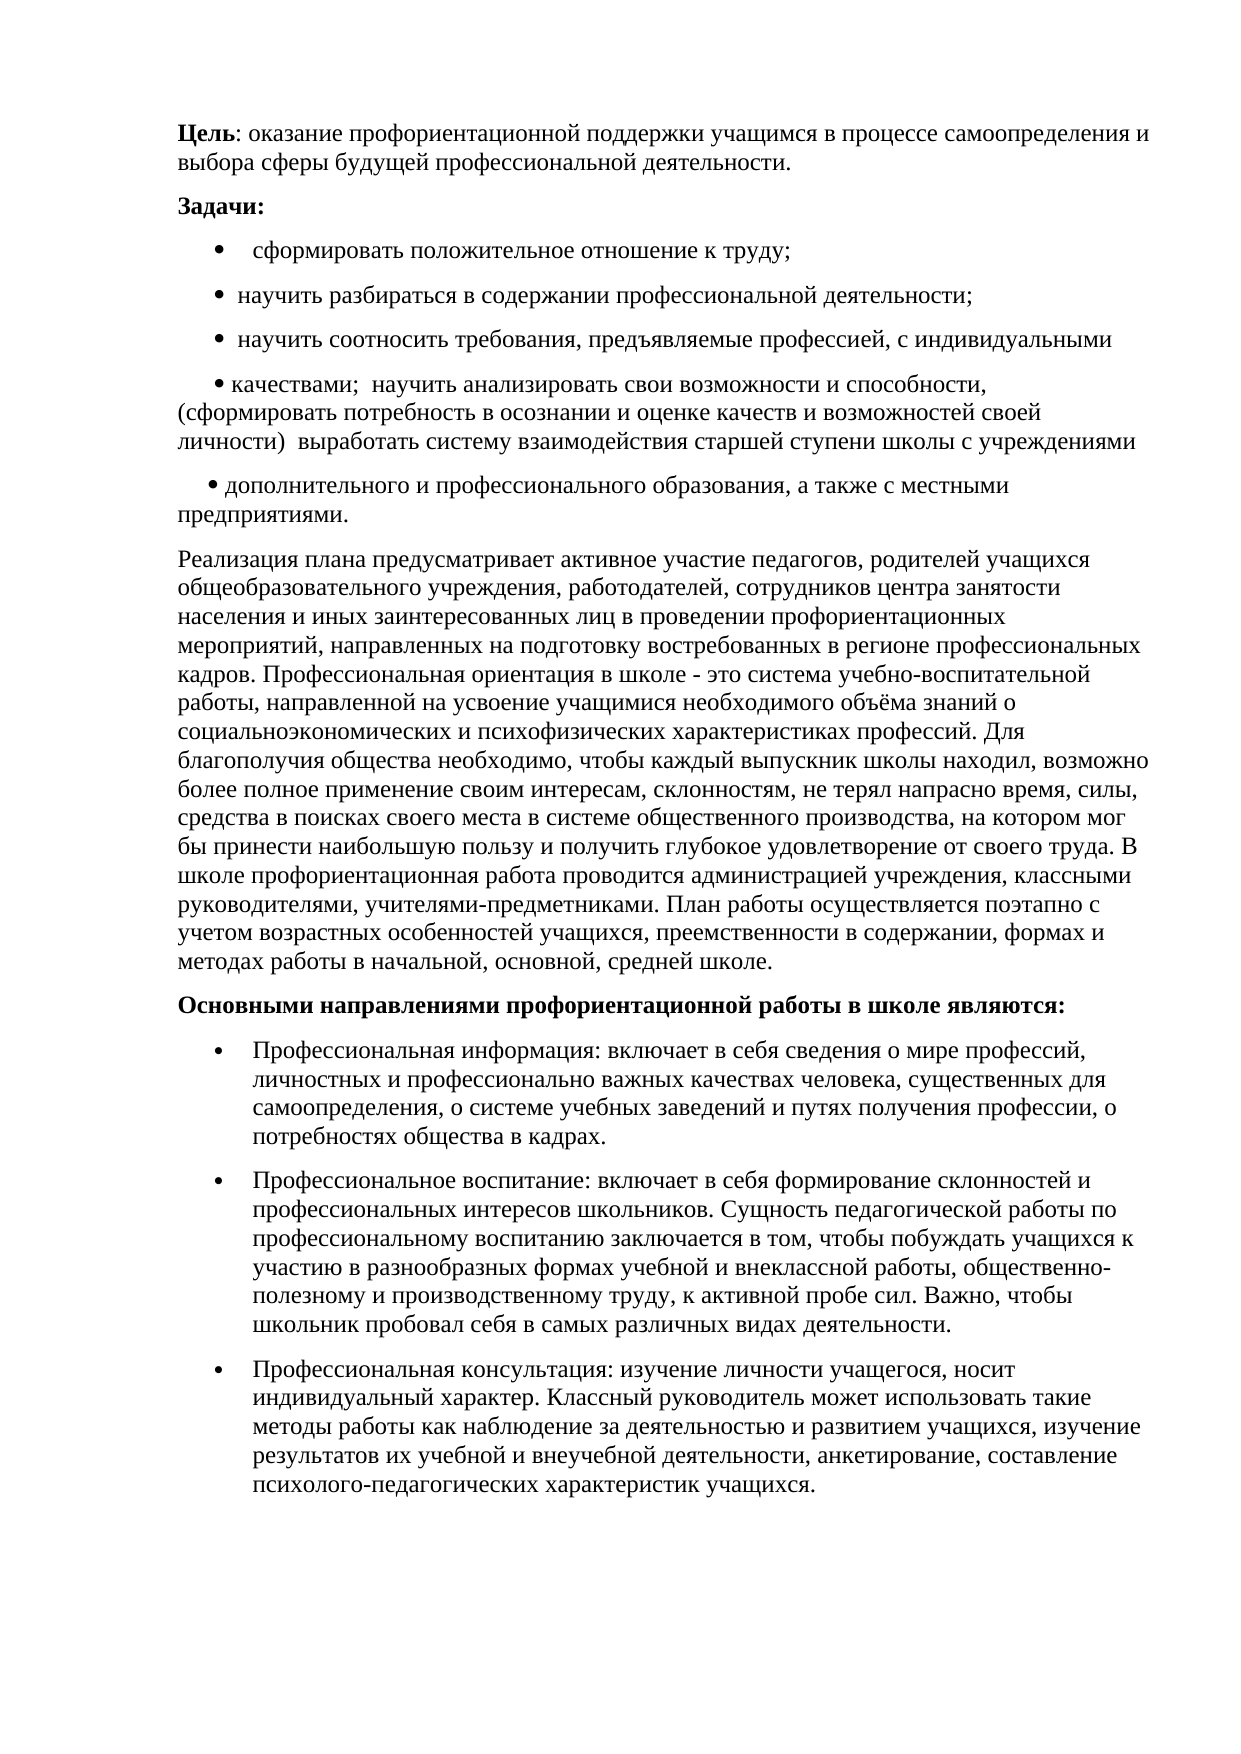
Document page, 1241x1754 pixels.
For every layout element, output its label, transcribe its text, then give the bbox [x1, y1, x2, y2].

text научить соотносить требования, предъявляемые профессией, с индивидуальными [177, 324, 1152, 353]
text научить разбираться в содержании профессиональной деятельности; [177, 280, 1152, 309]
text Цель: оказание профориентационной поддержки учащимся в процессе самоопределения и выбора сферы будущей профессиональной деятельности. [177, 118, 1152, 176]
text дополнительного и профессионального образования, а также с местными предприятиями. [177, 471, 1152, 528]
text Задачи: [177, 191, 1152, 220]
list Профессиональная консультация: изучение личности учащегося, носит индивидуальный характер. Классный руководитель может использовать такие методы работы как наблюдение за деятельностью и развитием учащихся, изучение результатов их учебной и внеучебной деятельности, анкетирование, составление психолого-педагогических характеристик учащихся. [215, 1354, 1152, 1497]
text Реализация плана предусматривает активное участие педагогов, родителей учащихся общеобразовательного учреждения, работодателей, сотрудников центра занятости населения и иных заинтересованных лиц в проведении профориентационных мероприятий, направленных на подготовку востребованных в регионе профессиональных кадров. Профессиональная ориентация в школе - это система учебно-воспитательной работы, направленной на усвоение учащимися необходимого объёма знаний о социальноэкономических и психофизических характеристиках профессий. Для благополучия общества необходимо, чтобы каждый выпускник школы находил, возможно более полное применение своим интересам, склонностям, не терял напрасно время, силы, средства в поисках своего места в системе общественного производства, на котором мог бы принести наибольшую пользу и получить глубокое удовлетворение от своего труда. В школе профориентационная работа проводится администрацией учреждения, классными руководителями, учителями-предметниками. План работы осуществляется поэтапно с учетом возрастных особенностей учащихся, преемственности в содержании, формах и методах работы в начальной, основной, средней школе. [177, 544, 1152, 975]
text Основными направлениями профориентационной работы в школе являются: [177, 991, 1152, 1019]
list Профессиональная информация: включает в себя сведения о мире профессий, личностных и профессионально важных качествах человека, существенных для самоопределения, о системе учебных заведений и путях получения профессии, о потребностях общества в кадрах. [215, 1035, 1152, 1150]
list сформировать положительное отношение к труду; [215, 236, 1152, 264]
list Профессиональное воспитание: включает в себя формирование склонностей и профессиональных интересов школьников. Сущность педагогической работы по профессиональному воспитанию заключается в том, чтобы побуждать учащихся к участию в разнообразных формах учебной и внеклассной работы, общественно-полезному и производственному труду, к активной пробе сил. Важно, чтобы школьник пробовал себя в самых различных видах деятельности. [215, 1166, 1152, 1338]
text качествами; научить анализировать свои возможности и способности, (сформировать потребность в осознании и оценке качеств и возможностей своей личности) выработать систему взаимодействия старшей ступени школы с учреждениями [177, 369, 1152, 455]
